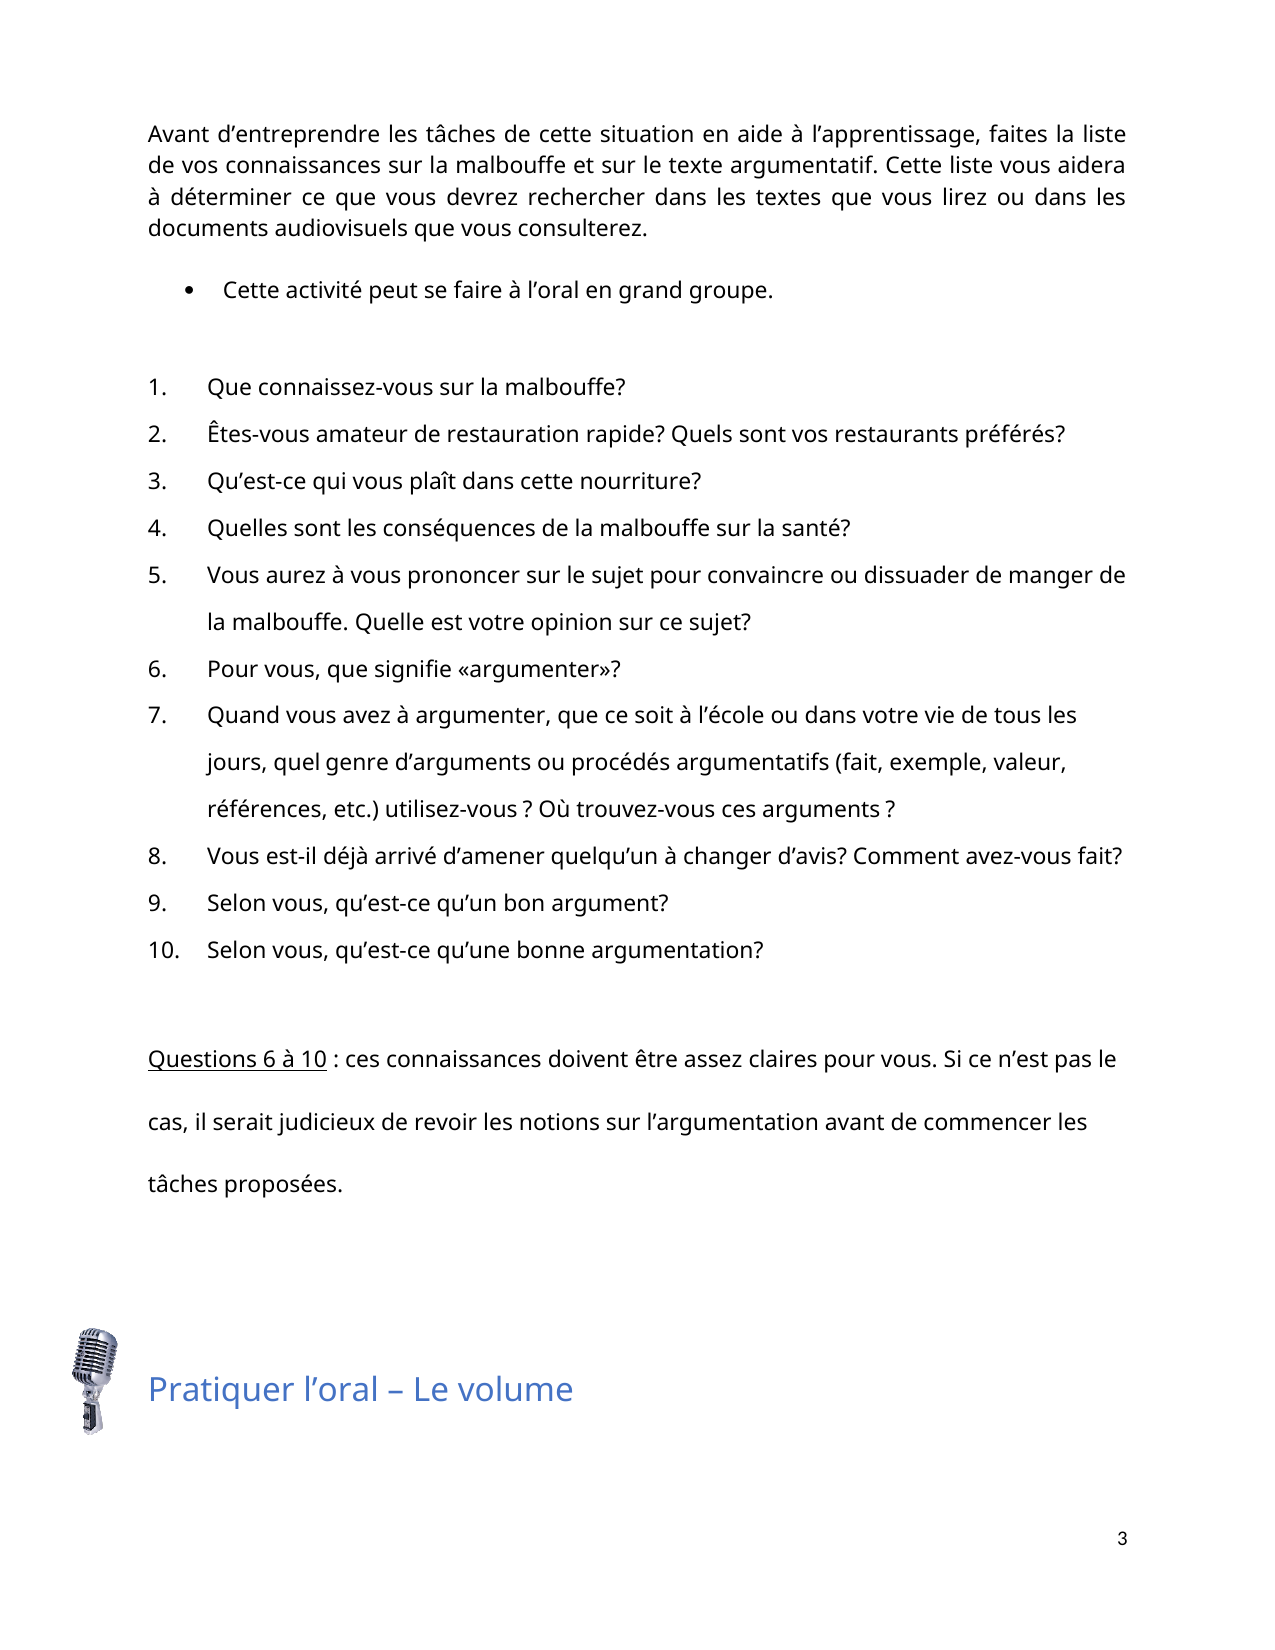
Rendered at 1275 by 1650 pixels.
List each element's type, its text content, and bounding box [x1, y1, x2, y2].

list Quelles sont les conséquences de la malbouffe sur la santé? [148, 512, 1127, 543]
text Avant d’entreprendre les tâches de cette situation en aide à l’apprentissage, faites la liste de vos connaissances sur la malbouffe et sur le texte argumentatif. Cette liste vous aidera à déterminer ce que vous devrez rechercher dans les textes que vous lirez ou dans les documents audiovisuels que vous consulterez. [148, 118, 1127, 243]
picture [41, 1328, 148, 1435]
list Que connaissez-vous sur la malbouffe? [148, 371, 1127, 402]
list Êtes-vous amateur de restauration rapide? Quels sont vos restaurants préférés? [148, 418, 1127, 449]
list Qu’est-ce qui vous plaît dans cette nourriture? [148, 465, 1127, 496]
list Vous est-il déjà arrivé d’amener quelqu’un à changer d’avis? Comment avez-vous fait? [148, 840, 1127, 871]
text Pratiquer l’oral – Le volume [148, 1366, 1127, 1411]
list Selon vous, qu’est-ce qu’une bonne argumentation? [148, 934, 1127, 965]
list Cette activité peut se faire à l’oral en grand groupe. [185, 274, 1127, 306]
text Questions 6 à 10 : ces connaissances doivent être assez claires pour vous. Si ce n’est pas le cas, il serait judicieux de revoir les notions sur l’argumentation avant de commencer les tâches proposées. [148, 1043, 1127, 1199]
list Quand vous avez à argumenter, que ce soit à l’école ou dans votre vie de tous les jours, quel genre d’arguments ou procédés argumentatifs (fait, exemple, valeur, références, etc.) utilisez-vous ? Où trouvez-vous ces arguments ? [148, 699, 1127, 824]
list Pour vous, que signifie «argumenter»? [148, 652, 1127, 684]
list Vous aurez à vous prononcer sur le sujet pour convaincre ou dissuader de manger de la malbouffe. Quelle est votre opinion sur ce sujet? [148, 559, 1127, 637]
list Selon vous, qu’est-ce qu’un bon argument? [148, 887, 1127, 918]
